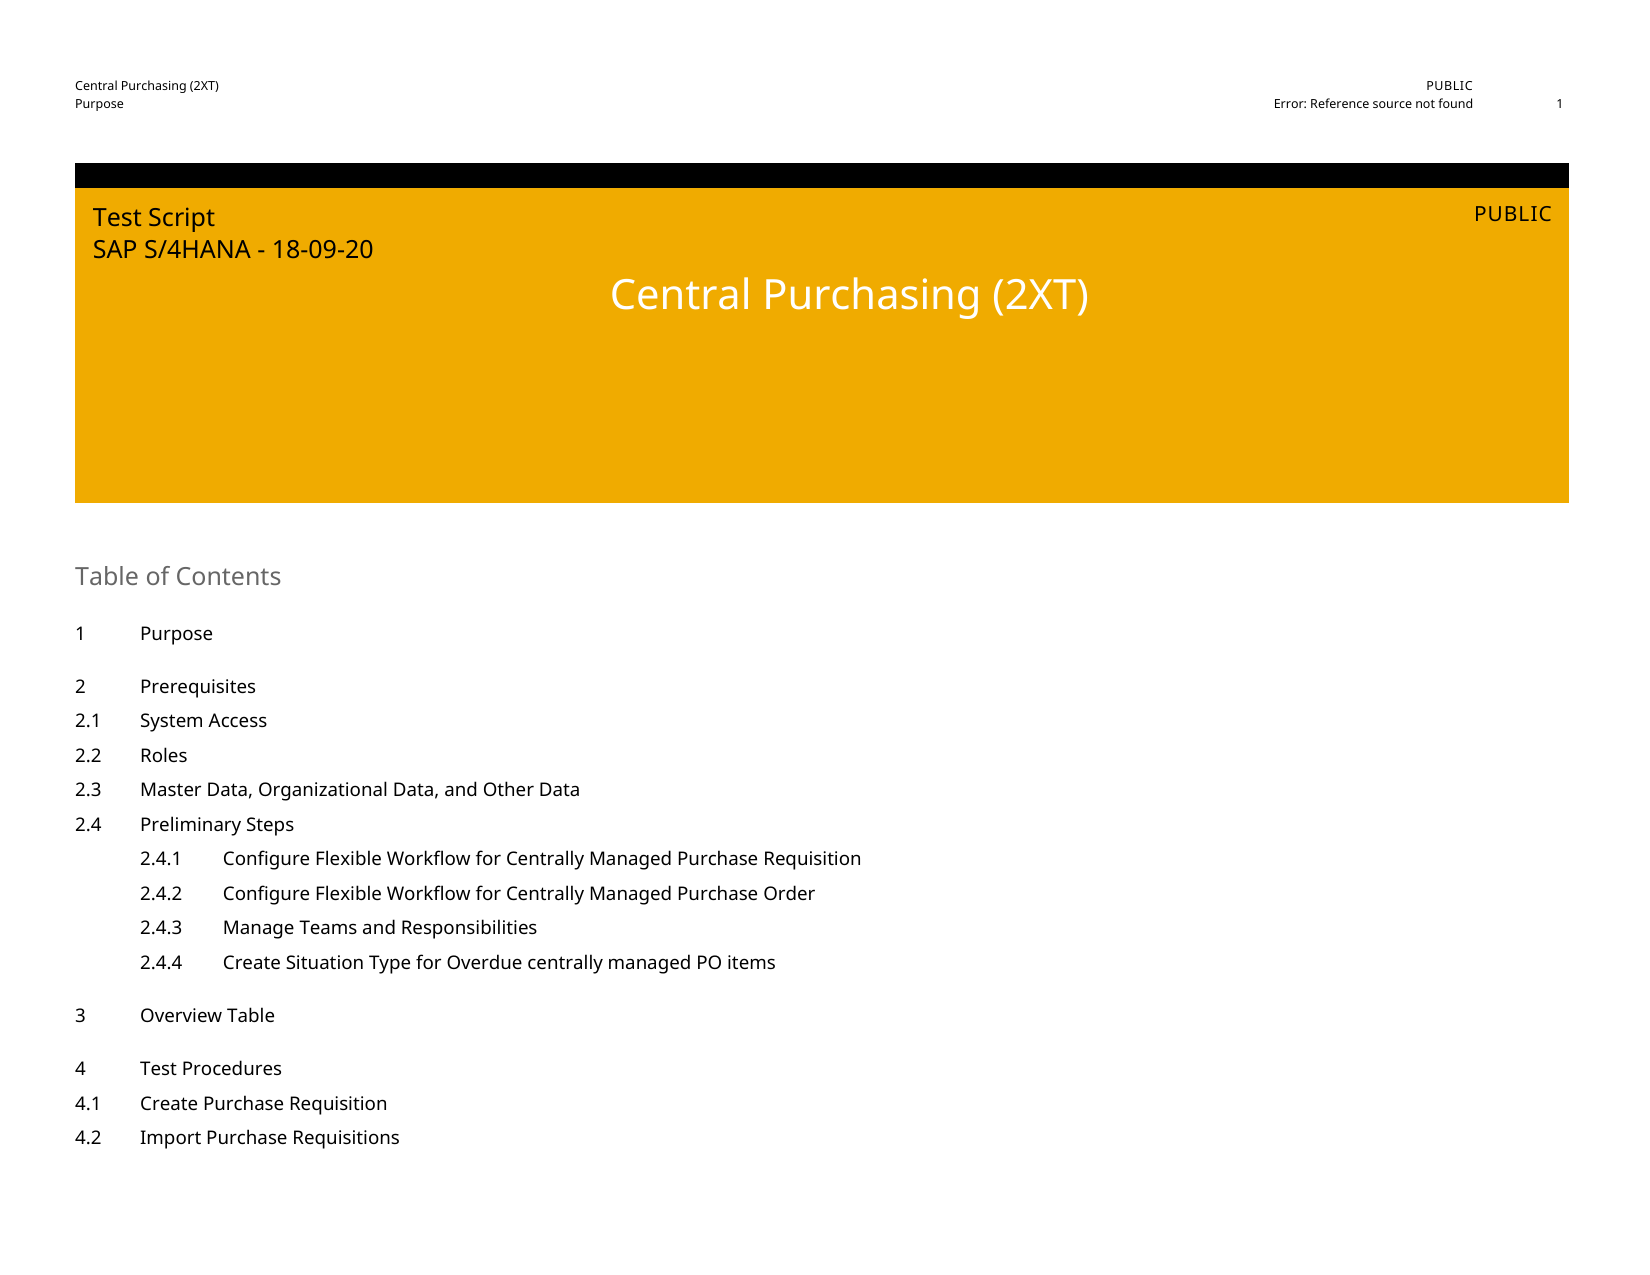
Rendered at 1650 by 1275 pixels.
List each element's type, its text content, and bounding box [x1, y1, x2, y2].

text 4 Test Procedures 16 [75, 1056, 1500, 1081]
text 2.4.1 Configure Flexible Workflow for Centrally Managed Purchase Requisition 5 [140, 846, 1500, 871]
table_header [75, 163, 591, 187]
text 4.2 Import Purchase Requisitions 17 [75, 1124, 1500, 1150]
text 1 Purpose 3 [75, 620, 1500, 646]
table_cell public [592, 188, 1569, 253]
title Table of Contents [75, 562, 1565, 591]
text 2.4.4 Create Situation Type for Overdue centrally managed PO items 10 [140, 949, 1500, 974]
text 2.1 System Access 4 [75, 708, 1500, 733]
text 3 Overview Table 13 [75, 1002, 1500, 1028]
text 2.2 Roles 4 [75, 742, 1500, 768]
text 4.1 Create Purchase Requisition 16 [75, 1090, 1500, 1116]
table_cell Central Purchasing (2XT) [592, 253, 1569, 503]
text 2 Prerequisites 4 [75, 673, 1500, 699]
table_header [592, 163, 1569, 187]
text 2.4 Preliminary Steps 5 [75, 811, 1500, 837]
table_cell Test Script SAP S/4HANA - 18-09-20 [75, 188, 592, 503]
text 2.4.3 Manage Teams and Responsibilities 8 [140, 914, 1500, 940]
text 2.4.2 Configure Flexible Workflow for Centrally Managed Purchase Order 7 [140, 880, 1500, 906]
text 2.3 Master Data, Organizational Data, and Other Data 5 [75, 777, 1500, 802]
